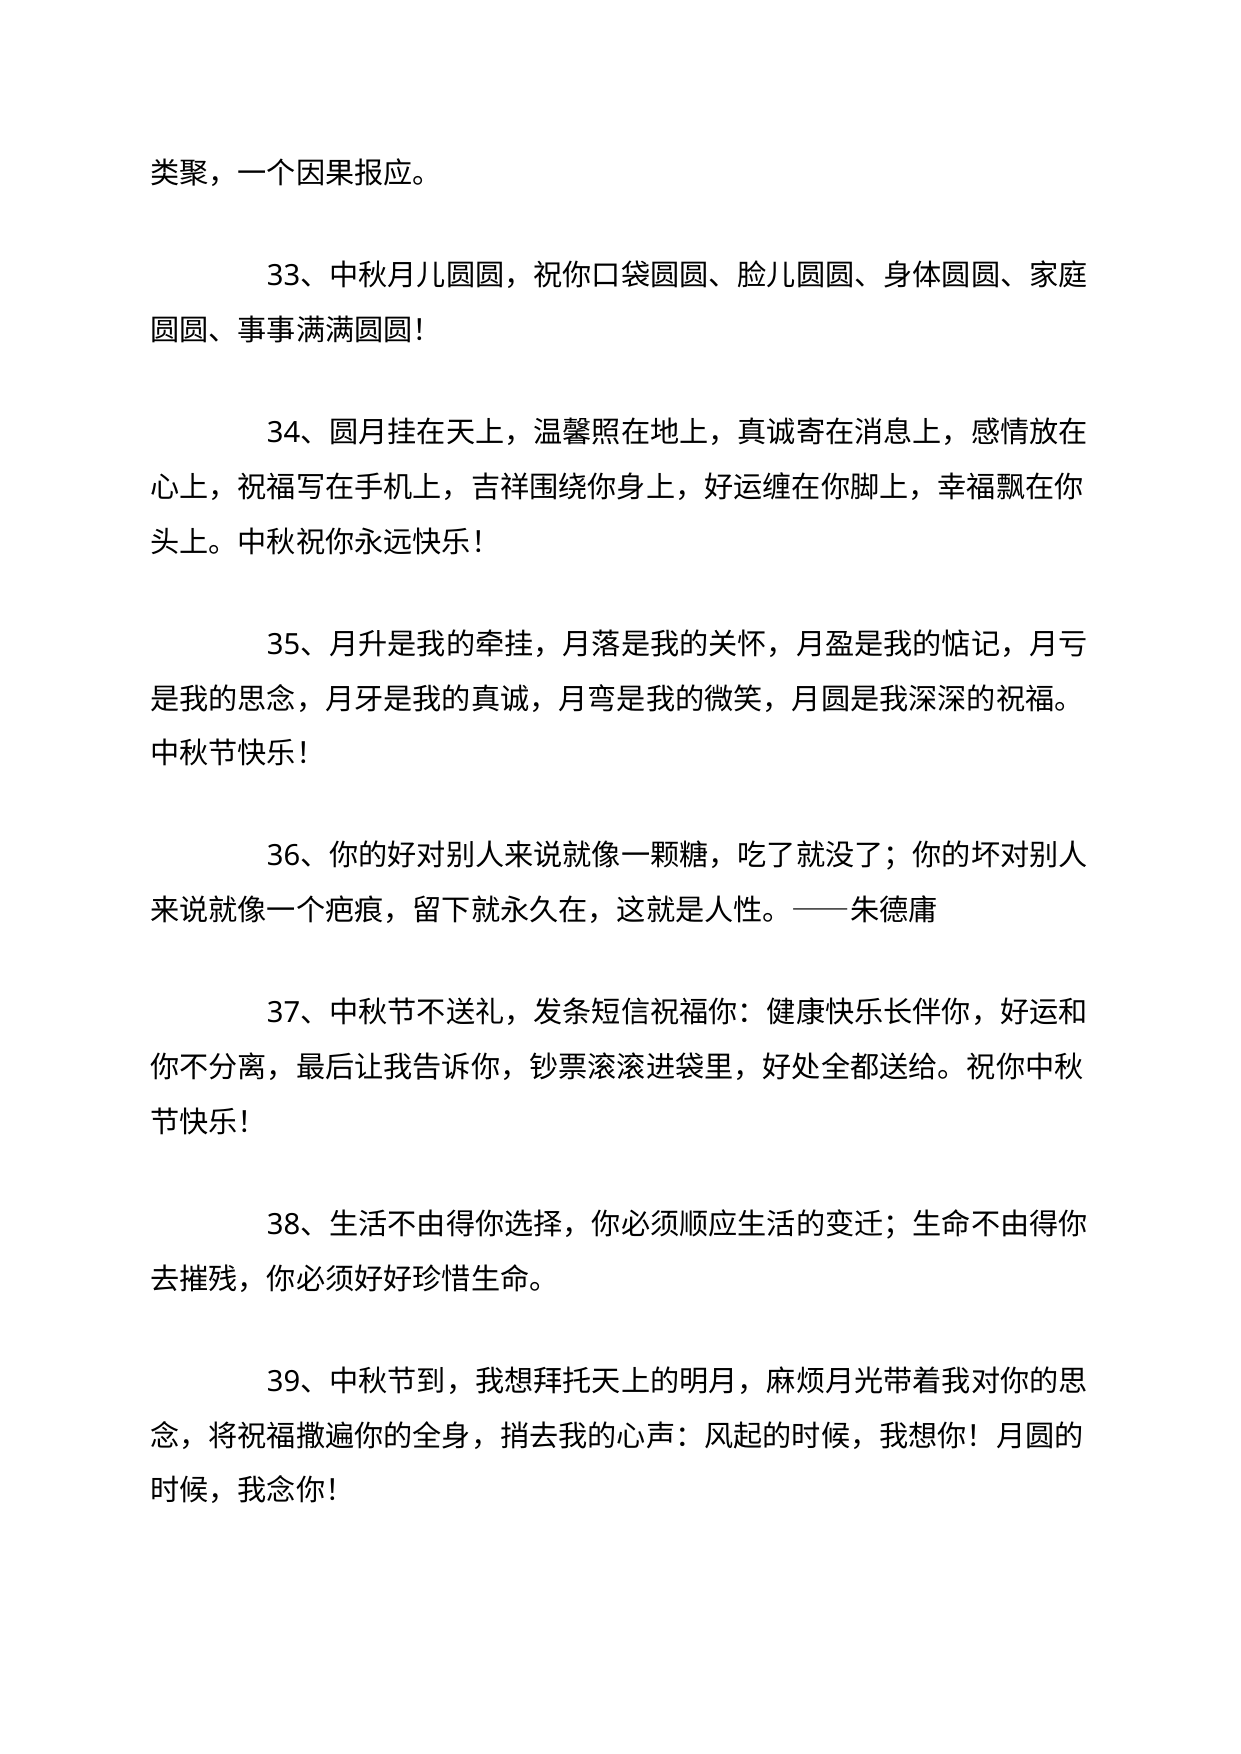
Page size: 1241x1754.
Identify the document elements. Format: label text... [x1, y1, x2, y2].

text 38、生活不由得你选择，你必须顺应生活的变迁；生命不由得你去摧残，你必须好好珍惜生命。 [150, 1200, 1090, 1298]
text 36、你的好对别人来说就像一颗糖，吃了就没了；你的坏对别人来说就像一个疤痕，留下就永久在，这就是人性。——朱德庸 [150, 832, 1090, 929]
text 37、中秋节不送礼，发条短信祝福你：健康快乐长伴你，好运和你不分离，最后让我告诉你，钞票滚滚进袋里，好处全都送给。祝你中秋节快乐！ [150, 989, 1090, 1141]
text 35、月升是我的牵挂，月落是我的关怀，月盈是我的惦记，月亏是我的思念，月牙是我的真诚，月弯是我的微笑，月圆是我深深的祝福。中秋节快乐！ [150, 620, 1090, 772]
text 34、圆月挂在天上，温馨照在地上，真诚寄在消息上，感情放在心上，祝福写在手机上，吉祥围绕你身上，好运缠在你脚上，幸福飘在你头上。中秋祝你永远快乐！ [150, 408, 1090, 561]
text 33、中秋月儿圆圆，祝你口袋圆圆、脸儿圆圆、身体圆圆、家庭圆圆、事事满满圆圆！ [150, 252, 1090, 349]
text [150, 150, 1090, 192]
text 39、中秋节到，我想拜托天上的明月，麻烦月光带着我对你的思念，将祝福撒遍你的全身，捎去我的心声：风起的时候，我想你！月圆的时候，我念你！ [150, 1357, 1090, 1509]
